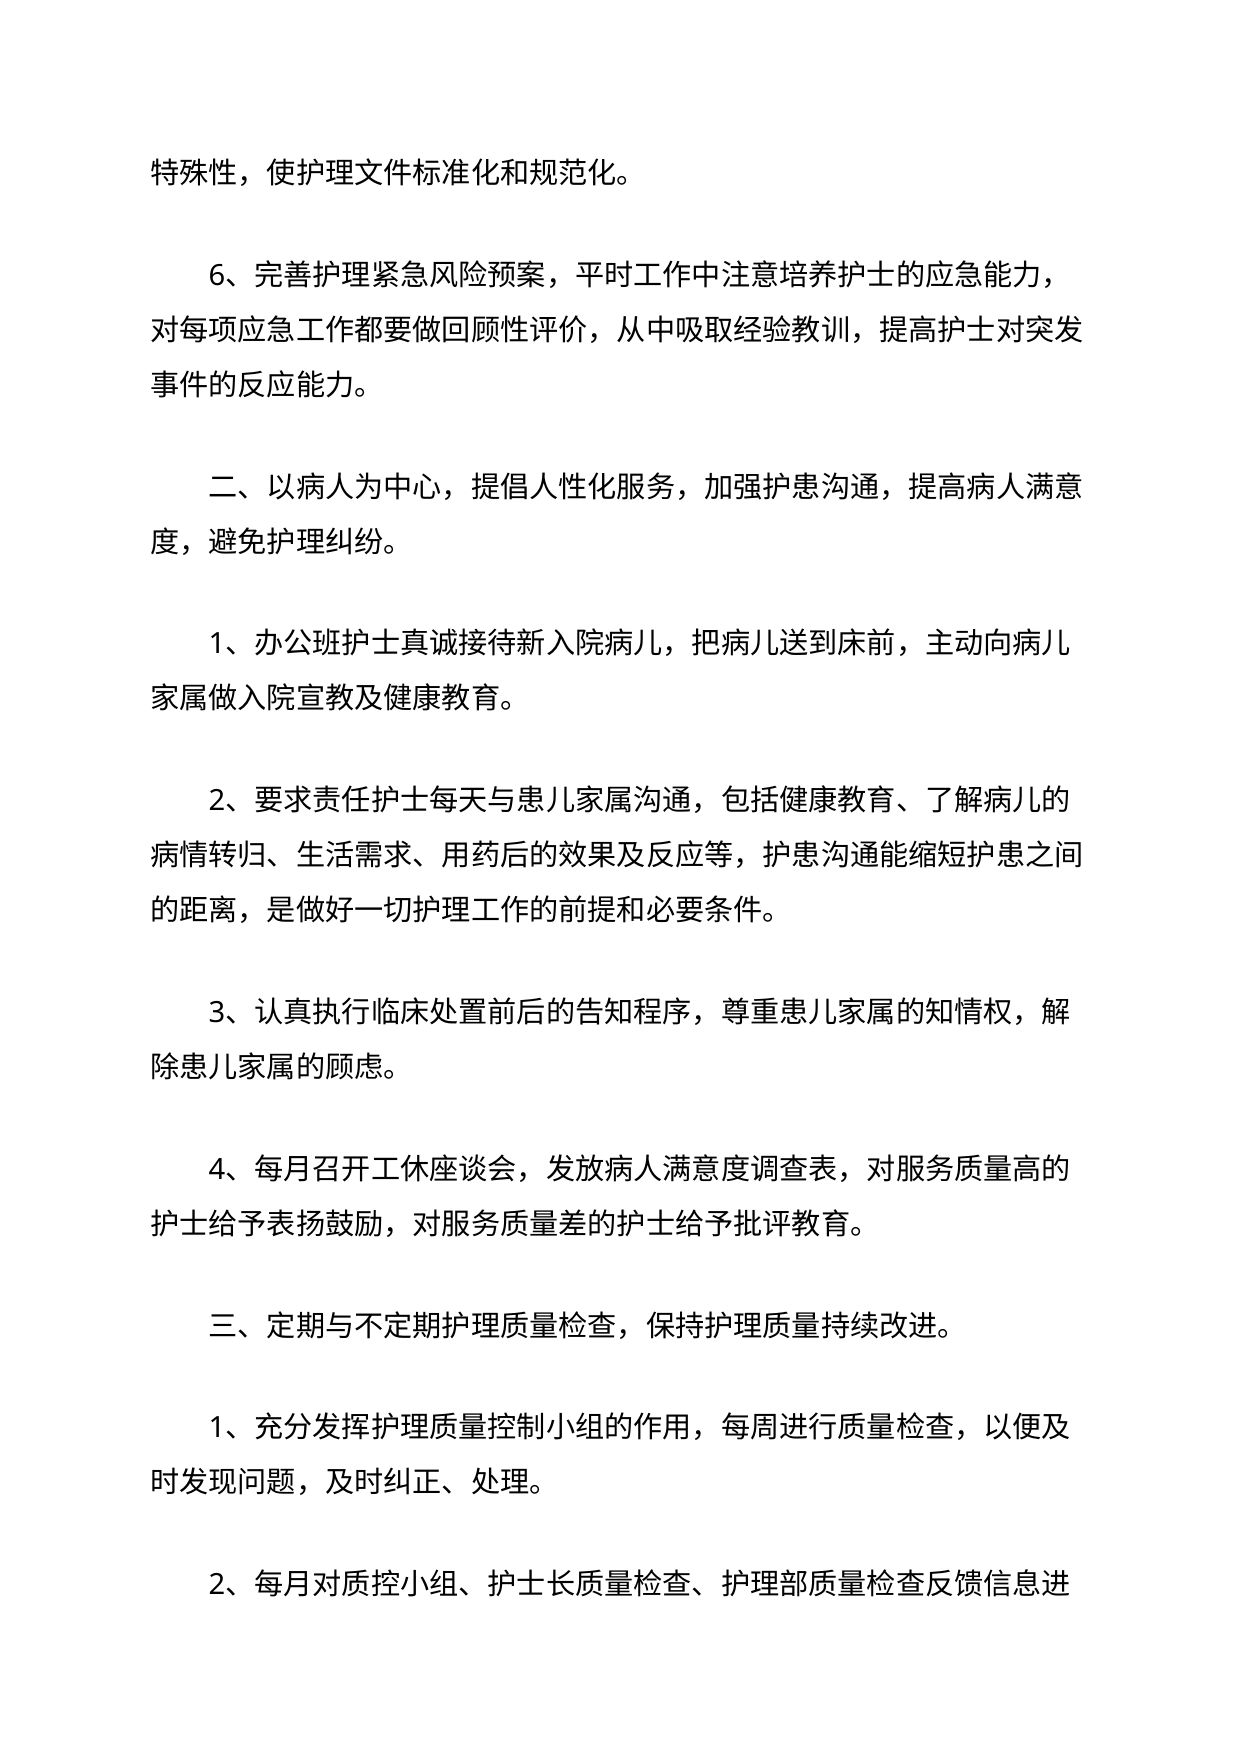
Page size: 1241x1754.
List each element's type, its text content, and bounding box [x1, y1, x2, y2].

text 6、完善护理紧急风险预案，平时工作中注意培养护士的应急能力，对每项应急工作都要做回顾性评价，从中吸取经验教训，提高护士对突发事件的反应能力。 [150, 252, 1090, 404]
text 1、办公班护士真诚接待新入院病儿，把病儿送到床前，主动向病儿家属做入院宣教及健康教育。 [150, 620, 1090, 717]
text 三、定期与不定期护理质量检查，保持护理质量持续改进。 [150, 1302, 1090, 1344]
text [150, 150, 1090, 192]
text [150, 1561, 1090, 1603]
text 1、充分发挥护理质量控制小组的作用，每周进行质量检查，以便及时发现问题，及时纠正、处理。 [150, 1404, 1090, 1501]
text 2、要求责任护士每天与患儿家属沟通，包括健康教育、了解病儿的病情转归、生活需求、用药后的效果及反应等，护患沟通能缩短护患之间的距离，是做好一切护理工作的前提和必要条件。 [150, 777, 1090, 929]
text 4、每月召开工休座谈会，发放病人满意度调查表，对服务质量高的护士给予表扬鼓励，对服务质量差的护士给予批评教育。 [150, 1145, 1090, 1243]
text 二、以病人为中心，提倡人性化服务，加强护患沟通，提高病人满意度，避免护理纠纷。 [150, 463, 1090, 561]
text 3、认真执行临床处置前后的告知程序，尊重患儿家属的知情权，解除患儿家属的顾虑。 [150, 988, 1090, 1086]
